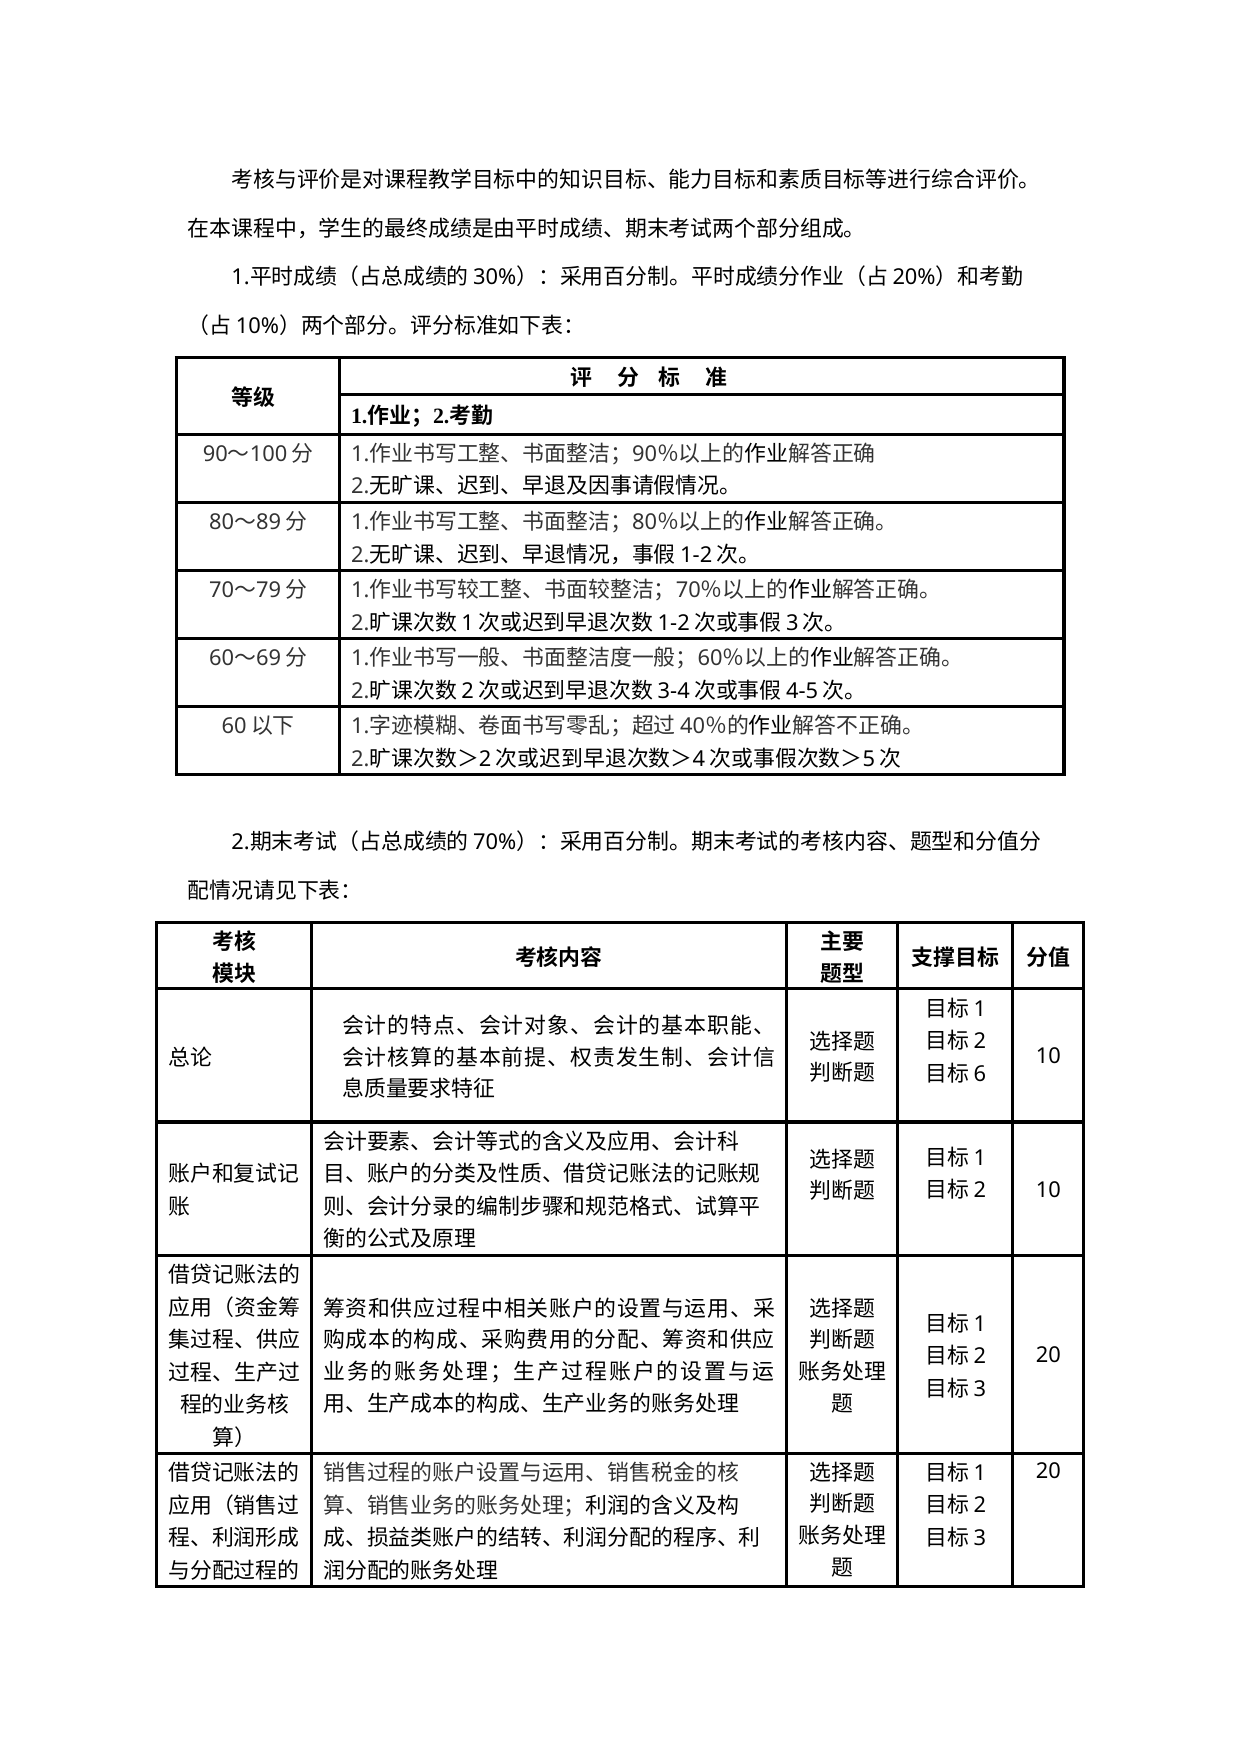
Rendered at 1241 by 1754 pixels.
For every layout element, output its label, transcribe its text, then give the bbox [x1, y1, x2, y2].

text 1.平时成绩（占总成绩的30%）：采用百分制。平时成绩分作业（占20%）和考勤（占10%）两个部分。评分标准如下表： [187, 259, 1053, 340]
table_header 主要 题型 [788, 924, 896, 987]
table_cell 目标1 目标2 目标3 [899, 1257, 1011, 1452]
table_cell 账户和复试记账 [158, 1124, 310, 1253]
table_header 分值 [1014, 924, 1082, 987]
table_cell 会计的特点、会计对象、会计的基本职能、会计核算的基本前提、权责发生制、会计信息质量要求特征 [313, 990, 785, 1120]
table_cell 10 [1014, 1124, 1082, 1253]
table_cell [158, 1455, 310, 1585]
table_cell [313, 1455, 785, 1585]
table_header 考核内容 [313, 924, 785, 987]
table_cell 筹资和供应过程中相关账户的设置与运用、采购成本的构成、采购费用的分配、筹资和供应业务的账务处理；生产过程账户的设置与运用、生产成本的构成、生产业务的账务处理 [313, 1257, 785, 1452]
table_header 等级 [178, 359, 338, 432]
table_header 考核 模块 [158, 924, 310, 987]
table_cell 1.作业书写较工整、书面较整洁；70％以上的作业解答正确。 2.旷课次数1次或迟到早退次数1-2次或事假3次。 [341, 572, 1062, 637]
table_cell 选择题 判断题 [788, 990, 896, 1120]
table_cell 70～79分 [178, 572, 338, 637]
table_cell 1.作业书写一般、书面整洁度一般；60％以上的作业解答正确。 2.旷课次数2次或迟到早退次数3-4次或事假4-5次。 [341, 640, 1062, 705]
table_header 支撑目标 [899, 924, 1011, 987]
table_cell 1.作业；2.考勤 [341, 396, 1062, 432]
table_cell 1.字迹模糊、卷面书写零乱；超过40％的作业解答不正确。 2.旷课次数＞2次或迟到早退次数＞4次或事假次数＞5次 [341, 708, 1062, 773]
table_cell 会计要素、会计等式的含义及应用、会计科目、账户的分类及性质、借贷记账法的记账规则、会计分录的编制步骤和规范格式、试算平衡的公式及原理 [313, 1124, 785, 1253]
table_cell 10 [1014, 990, 1082, 1120]
table_cell 借贷记账法的应用（资金筹集过程、供应过程、生产过程的业务核算） [158, 1257, 310, 1452]
table_cell 目标1 目标2 目标6 [899, 990, 1011, 1120]
table_cell 选择题 判断题 账务处理题 [788, 1257, 896, 1452]
table_cell 80～89分 [178, 504, 338, 569]
table_cell 目标1 目标2 [899, 1124, 1011, 1253]
text 2.期末考试（占总成绩的70%）：采用百分制。期末考试的考核内容、题型和分值分配情况请见下表： [187, 824, 1053, 905]
table_cell 选择题 判断题 [788, 1124, 896, 1253]
table_cell 目标1 目标2 目标3 [899, 1455, 1011, 1585]
table_cell 60～69分 [178, 640, 338, 705]
table_cell 20 [1014, 1455, 1082, 1585]
table_cell 90～100分 [178, 436, 338, 501]
table_cell 60以下 [178, 708, 338, 773]
table_cell 20 [1014, 1257, 1082, 1452]
table_header 评 分 标 准 [341, 359, 1062, 393]
text 考核与评价是对课程教学目标中的知识目标、能力目标和素质目标等进行综合评价。在本课程中，学生的最终成绩是由平时成绩、期末考试两个部分组成。 [187, 162, 1053, 243]
table_cell 1.作业书写工整、书面整洁；90％以上的作业解答正确 2.无旷课、迟到、早退及因事请假情况。 [341, 436, 1062, 501]
table_cell 总论 [158, 990, 310, 1120]
table_cell 选择题 判断题 账务处理题 [788, 1455, 896, 1585]
table_cell 1.作业书写工整、书面整洁；80％以上的作业解答正确。 2.无旷课、迟到、早退情况，事假1-2次。 [341, 504, 1062, 569]
